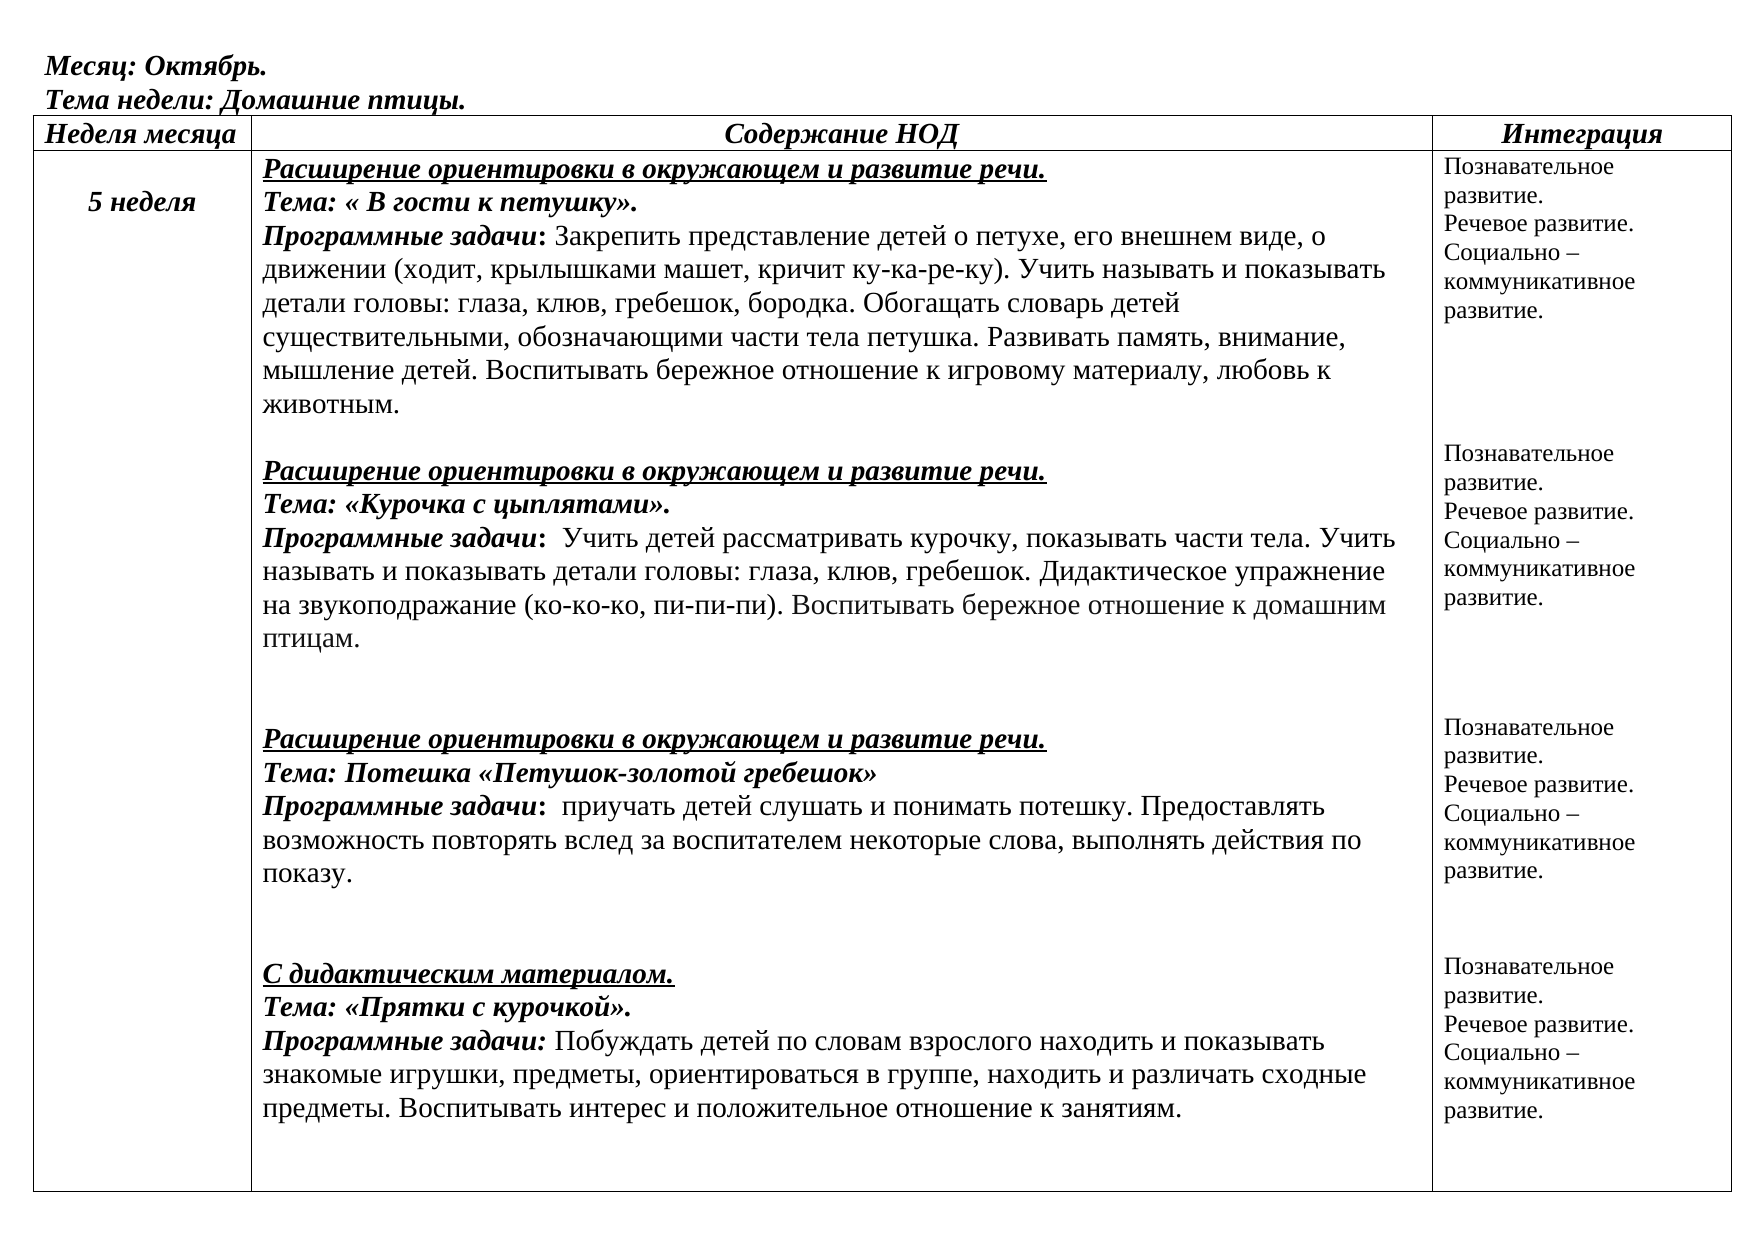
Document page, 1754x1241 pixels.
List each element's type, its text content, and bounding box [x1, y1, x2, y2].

text Тема недели: Домашние птицы. [44, 82, 1728, 115]
table_cell 5 неделя [34, 151, 251, 1191]
table_header Интеграция [1433, 116, 1731, 150]
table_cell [252, 151, 1432, 1191]
table_header Содержание НОД [252, 116, 1432, 150]
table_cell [1433, 151, 1731, 1191]
table_header Неделя месяца [34, 116, 251, 150]
text Месяц: Октябрь. [44, 48, 1728, 82]
